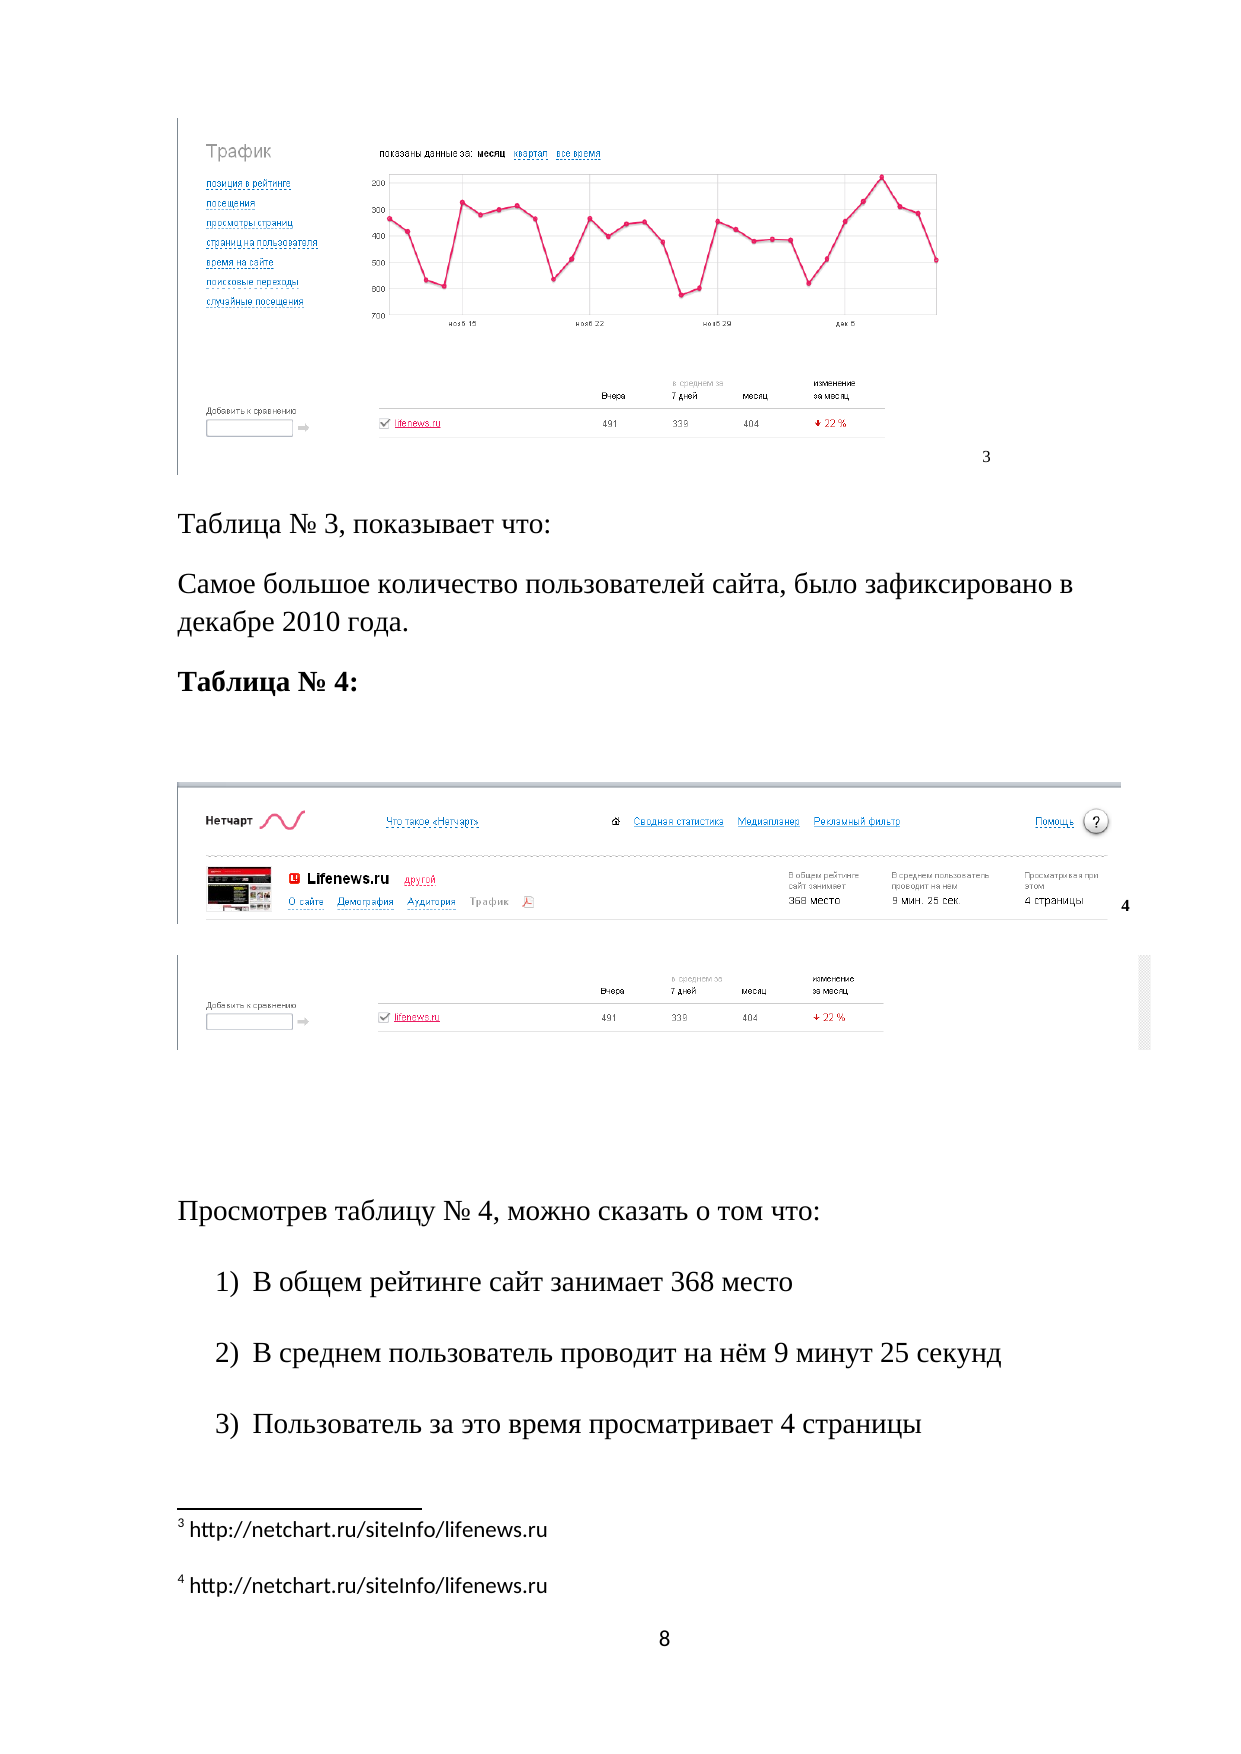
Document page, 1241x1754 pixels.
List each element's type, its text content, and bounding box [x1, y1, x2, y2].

list В среднем пользователь проводит на нём 9 минут 25 секунд [215, 1335, 1152, 1369]
list Пользователь за это время просматривает 4 страницы [215, 1406, 1152, 1440]
text Самое большое количество пользователей сайта, было зафиксировано в декабре 2010 года. [177, 566, 1152, 638]
text Таблица № 4: [177, 664, 1152, 697]
picture [177, 118, 982, 475]
text Таблица № 3, показывает что: [177, 507, 1152, 540]
list В общем рейтинге сайт занимает 368 место [215, 1264, 1152, 1298]
text Просмотрев таблицу № 4, можно сказать о том что: [177, 1193, 1152, 1227]
picture [177, 782, 1121, 924]
picture [177, 955, 1151, 1050]
